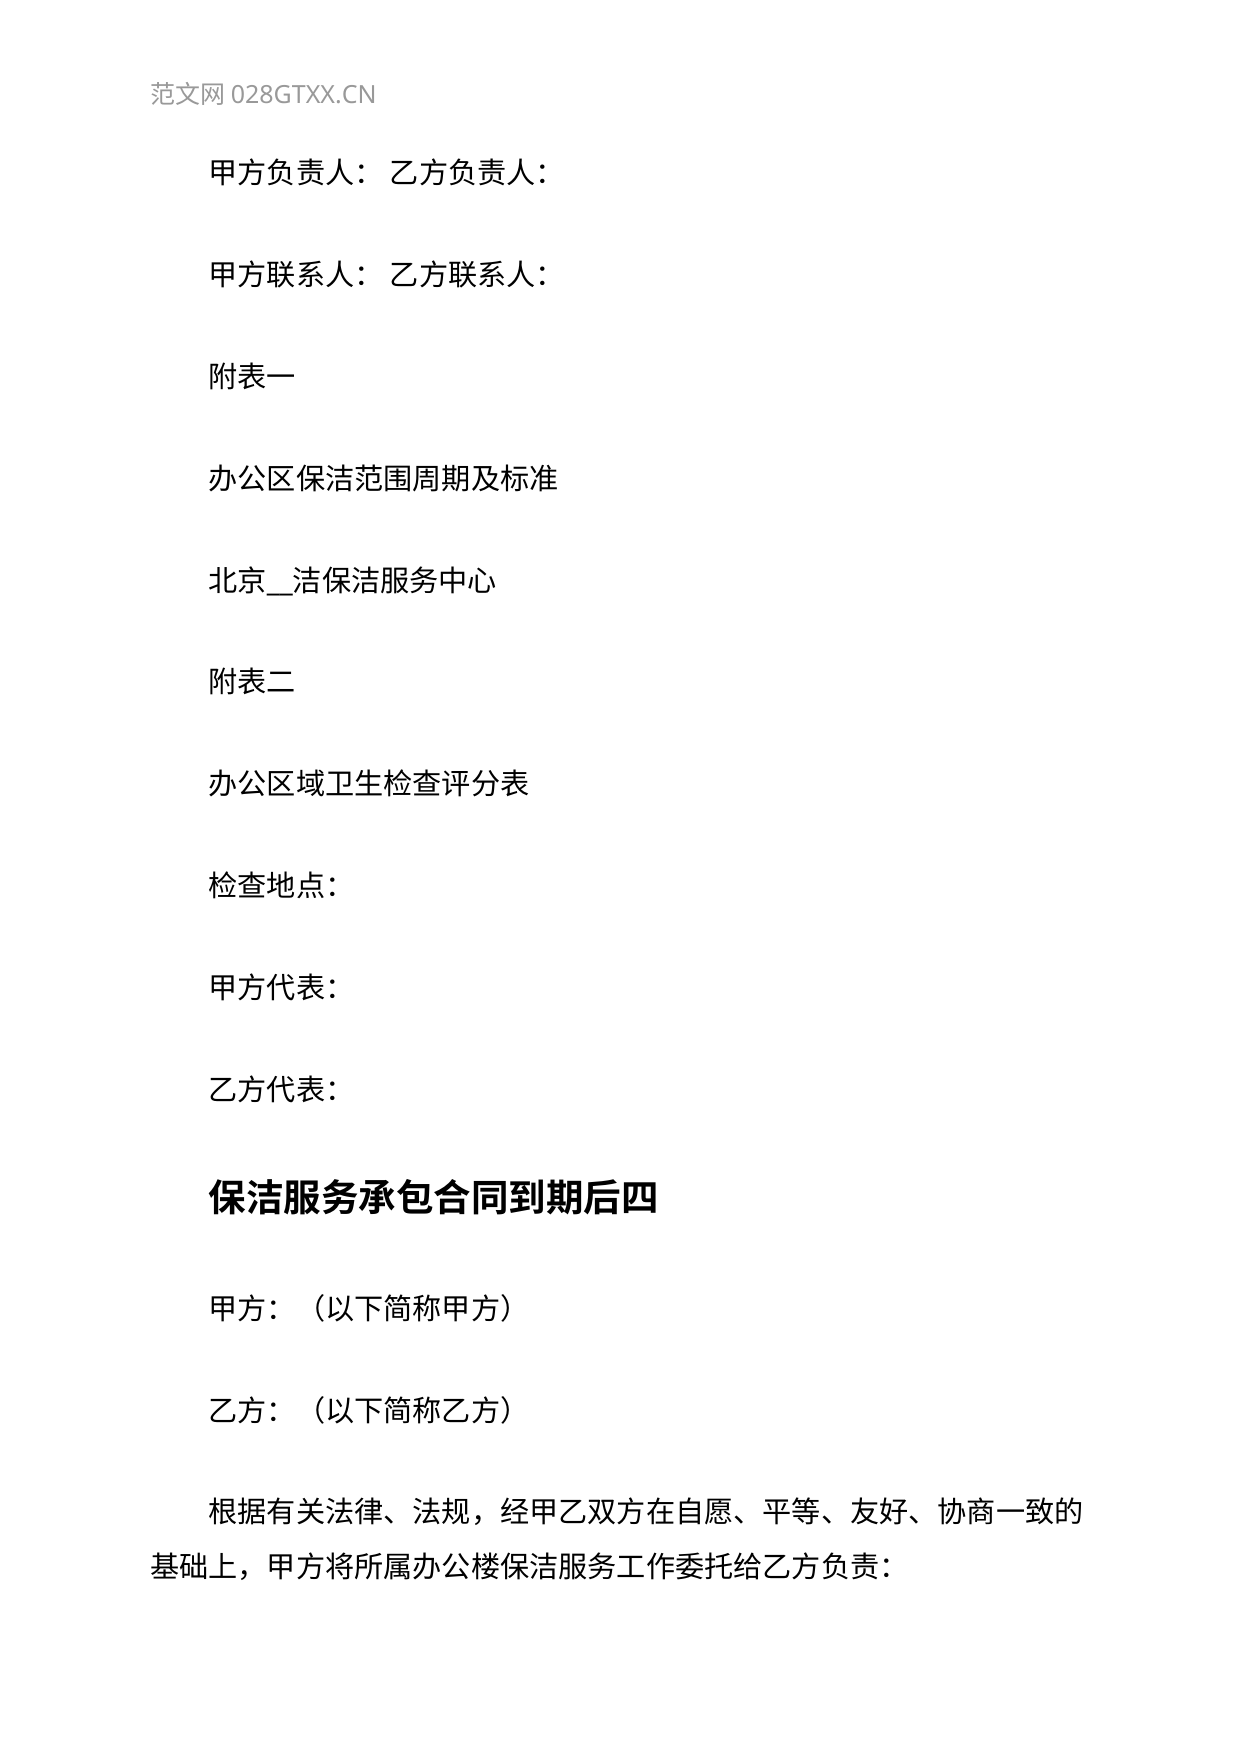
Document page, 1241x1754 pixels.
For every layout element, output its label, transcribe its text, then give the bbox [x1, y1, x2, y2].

text 甲方代表： [150, 964, 1090, 1007]
text 附表二 [150, 659, 1090, 701]
text 附表一 [150, 353, 1090, 396]
text 办公区域卫生检查评分表 [150, 761, 1090, 803]
text 甲方：（以下简称甲方） [150, 1285, 1090, 1328]
text 办公区保洁范围周期及标准 [150, 455, 1090, 498]
text 乙方：（以下简称乙方） [150, 1387, 1090, 1429]
text 保洁服务承包合同到期后四 [150, 1168, 1090, 1222]
text 北京__洁保洁服务中心 [150, 557, 1090, 599]
text 检查地点： [150, 863, 1090, 905]
text 甲方负责人： 乙方负责人： [150, 150, 1090, 192]
text 乙方代表： [150, 1066, 1090, 1108]
text 甲方联系人： 乙方联系人： [150, 252, 1090, 294]
text 根据有关法律、法规，经甲乙双方在自愿、平等、友好、协商一致的基础上，甲方将所属办公楼保洁服务工作委托给乙方负责： [150, 1489, 1090, 1586]
